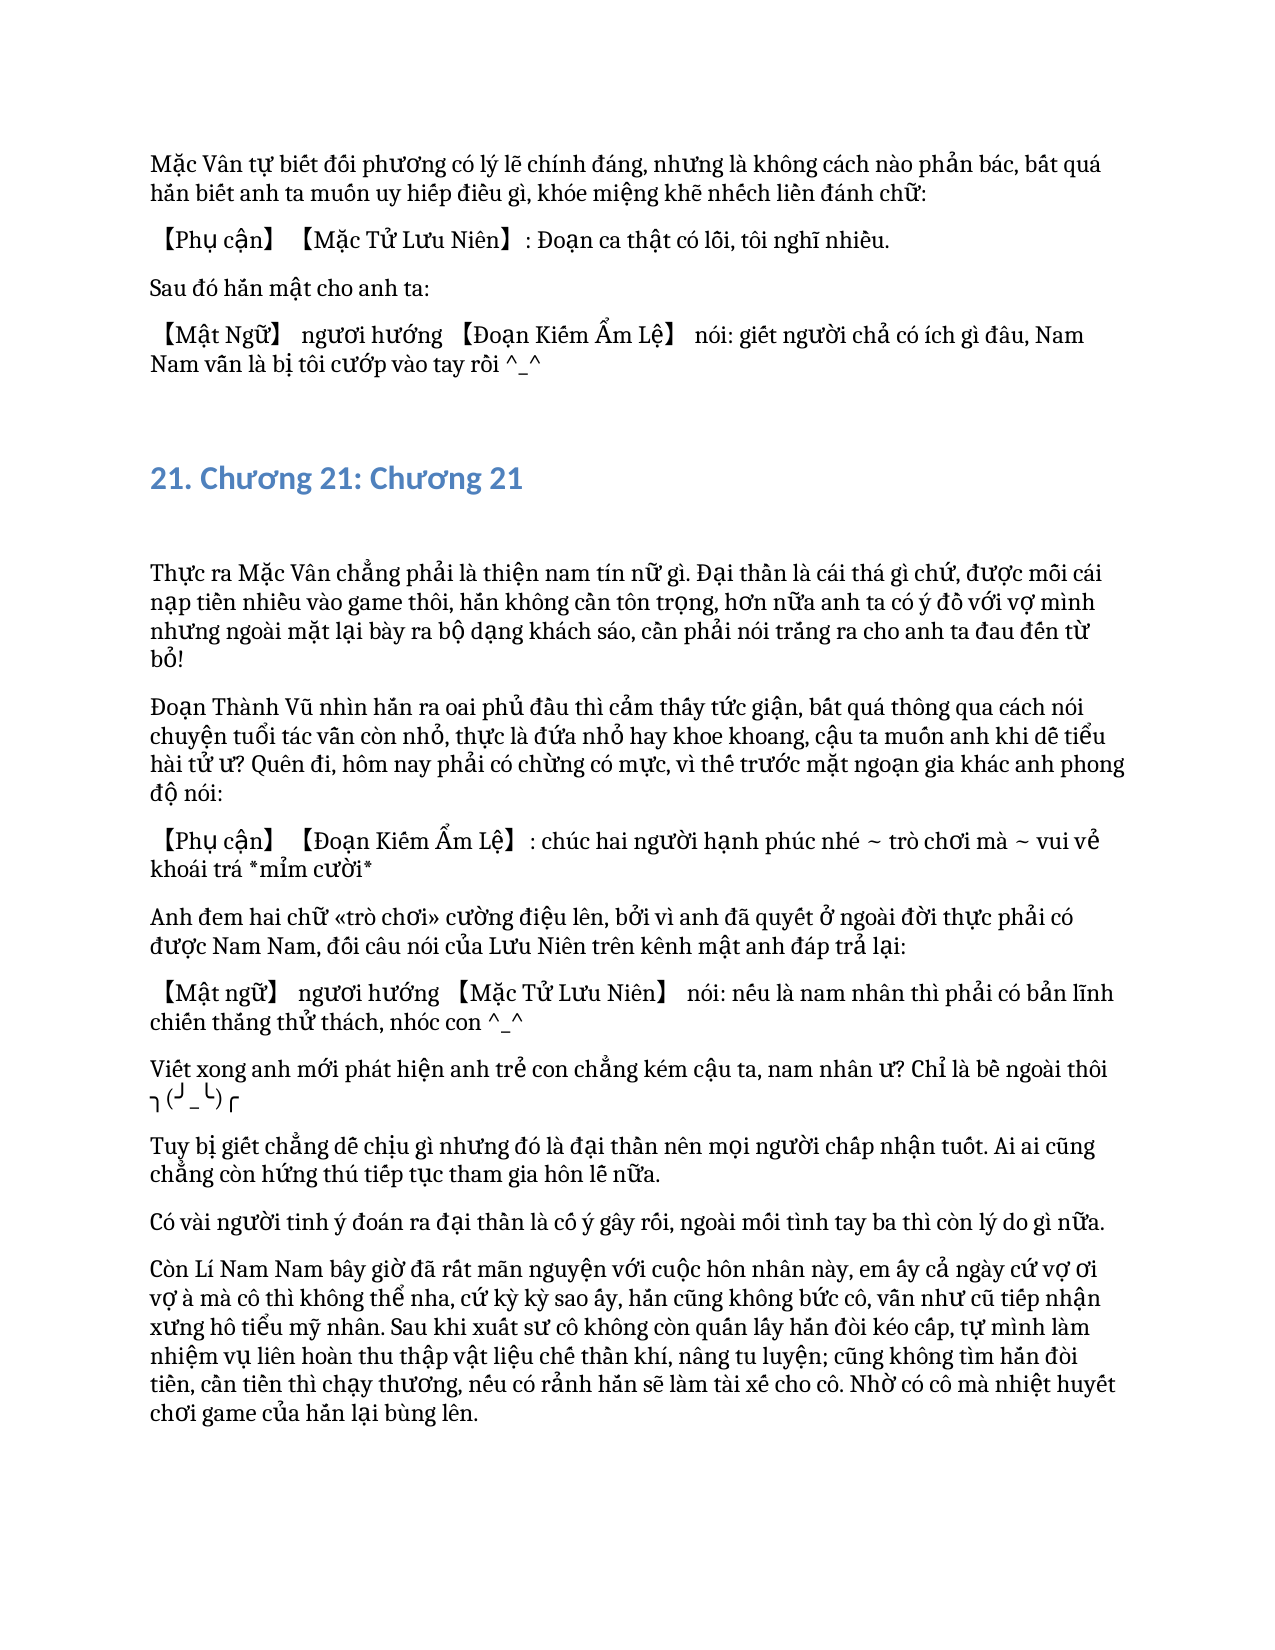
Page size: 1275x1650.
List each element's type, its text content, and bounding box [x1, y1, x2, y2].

text Sau đó hắn mật cho anh ta: [150, 274, 1125, 302]
subtitle 21. Chương 21: Chương 21 [150, 457, 1125, 498]
text Có vài người tinh ý đoán ra đại thần là cố ý gây rối, ngoài mối tình tay ba thì còn lý do gì nữa. [150, 1208, 1125, 1237]
text Đoạn Thành Vũ nhìn hắn ra oai phủ đầu thì cảm thấy tức giận, bất quá thông qua cách nói chuyện tuổi tác vẫn còn nhỏ, thực là đứa nhỏ hay khoe khoang, cậu ta muốn anh khi dễ tiểu hài tử ư? Quên đi, hôm nay phải có chừng có mực, vì thế trước mặt ngoạn gia khác anh phong độ nói: [150, 693, 1125, 808]
text Tuy bị giết chẳng dễ chịu gì nhưng đó là đại thần nên mọi người chấp nhận tuốt. Ai ai cũng chẳng còn hứng thú tiếp tục tham gia hôn lễ nữa. [150, 1132, 1125, 1189]
text Thực ra Mặc Vân chẳng phải là thiện nam tín nữ gì. Đại thần là cái thá gì chứ, được mỗi cái nạp tiền nhiều vào game thôi, hắn không cần tôn trọng, hơn nữa anh ta có ý đồ với vợ mình nhưng ngoài mặt lại bày ra bộ dạng khách sáo, cần phải nói trắng ra cho anh ta đau đến từ bỏ! [150, 502, 1125, 674]
text Viết xong anh mới phát hiện anh trẻ con chẳng kém cậu ta, nam nhân ư? Chỉ là bề ngoài thôi ╮(╯_╰)╭ [150, 1055, 1125, 1113]
text 【Phụ cận】【Đoạn Kiếm Ẩm Lệ】: chúc hai người hạnh phúc nhé ~ trò chơi mà ~ vui vẻ khoái trá *mỉm cười* [150, 827, 1125, 884]
text Còn Lí Nam Nam bây giờ đã rất mãn nguyện với cuộc hôn nhân này, em ấy cả ngày cứ vợ ơi vợ à mà cô thì không thể nha, cứ kỳ kỳ sao ấy, hắn cũng không bức cô, vẫn như cũ tiếp nhận xưng hô tiểu mỹ nhân. Sau khi xuất sư cô không còn quấn lấy hắn đòi kéo cấp, tự mình làm nhiệm vụ liên hoàn thu thập vật liệu chế thần khí, nâng tu luyện; cũng không tìm hắn đòi tiền, cần tiền thì chạy thương, nếu có rảnh hắn sẽ làm tài xế cho cô. Nhờ có cô mà nhiệt huyết chơi game của hắn lại bùng lên. [150, 1255, 1125, 1428]
text Anh đem hai chữ «trò chơi» cường điệu lên, bởi vì anh đã quyết ở ngoài đời thực phải có được Nam Nam, đối câu nói của Lưu Niên trên kênh mật anh đáp trả lại: [150, 903, 1125, 960]
text 【Phụ cận】【Mặc Tử Lưu Niên】: Đoạn ca thật có lỗi, tôi nghĩ nhiều. [150, 226, 1125, 255]
text Mặc Vân tự biết đối phương có lý lẽ chính đáng, nhưng là không cách nào phản bác, bất quá hắn biết anh ta muốn uy hiếp điều gì, khóe miệng khẽ nhếch liền đánh chữ: [150, 150, 1125, 207]
text 【Mật Ngữ】 ngươi hướng 【Đoạn Kiếm Ẩm Lệ】 nói: giết người chả có ích gì đâu, Nam Nam vẫn là bị tôi cướp vào tay rồi ^_^ [150, 321, 1125, 436]
text 【Mật ngữ】 ngươi hướng 【Mặc Tử Lưu Niên】 nói: nếu là nam nhân thì phải có bản lĩnh chiến thắng thử thách, nhóc con ^_^ [150, 979, 1125, 1037]
